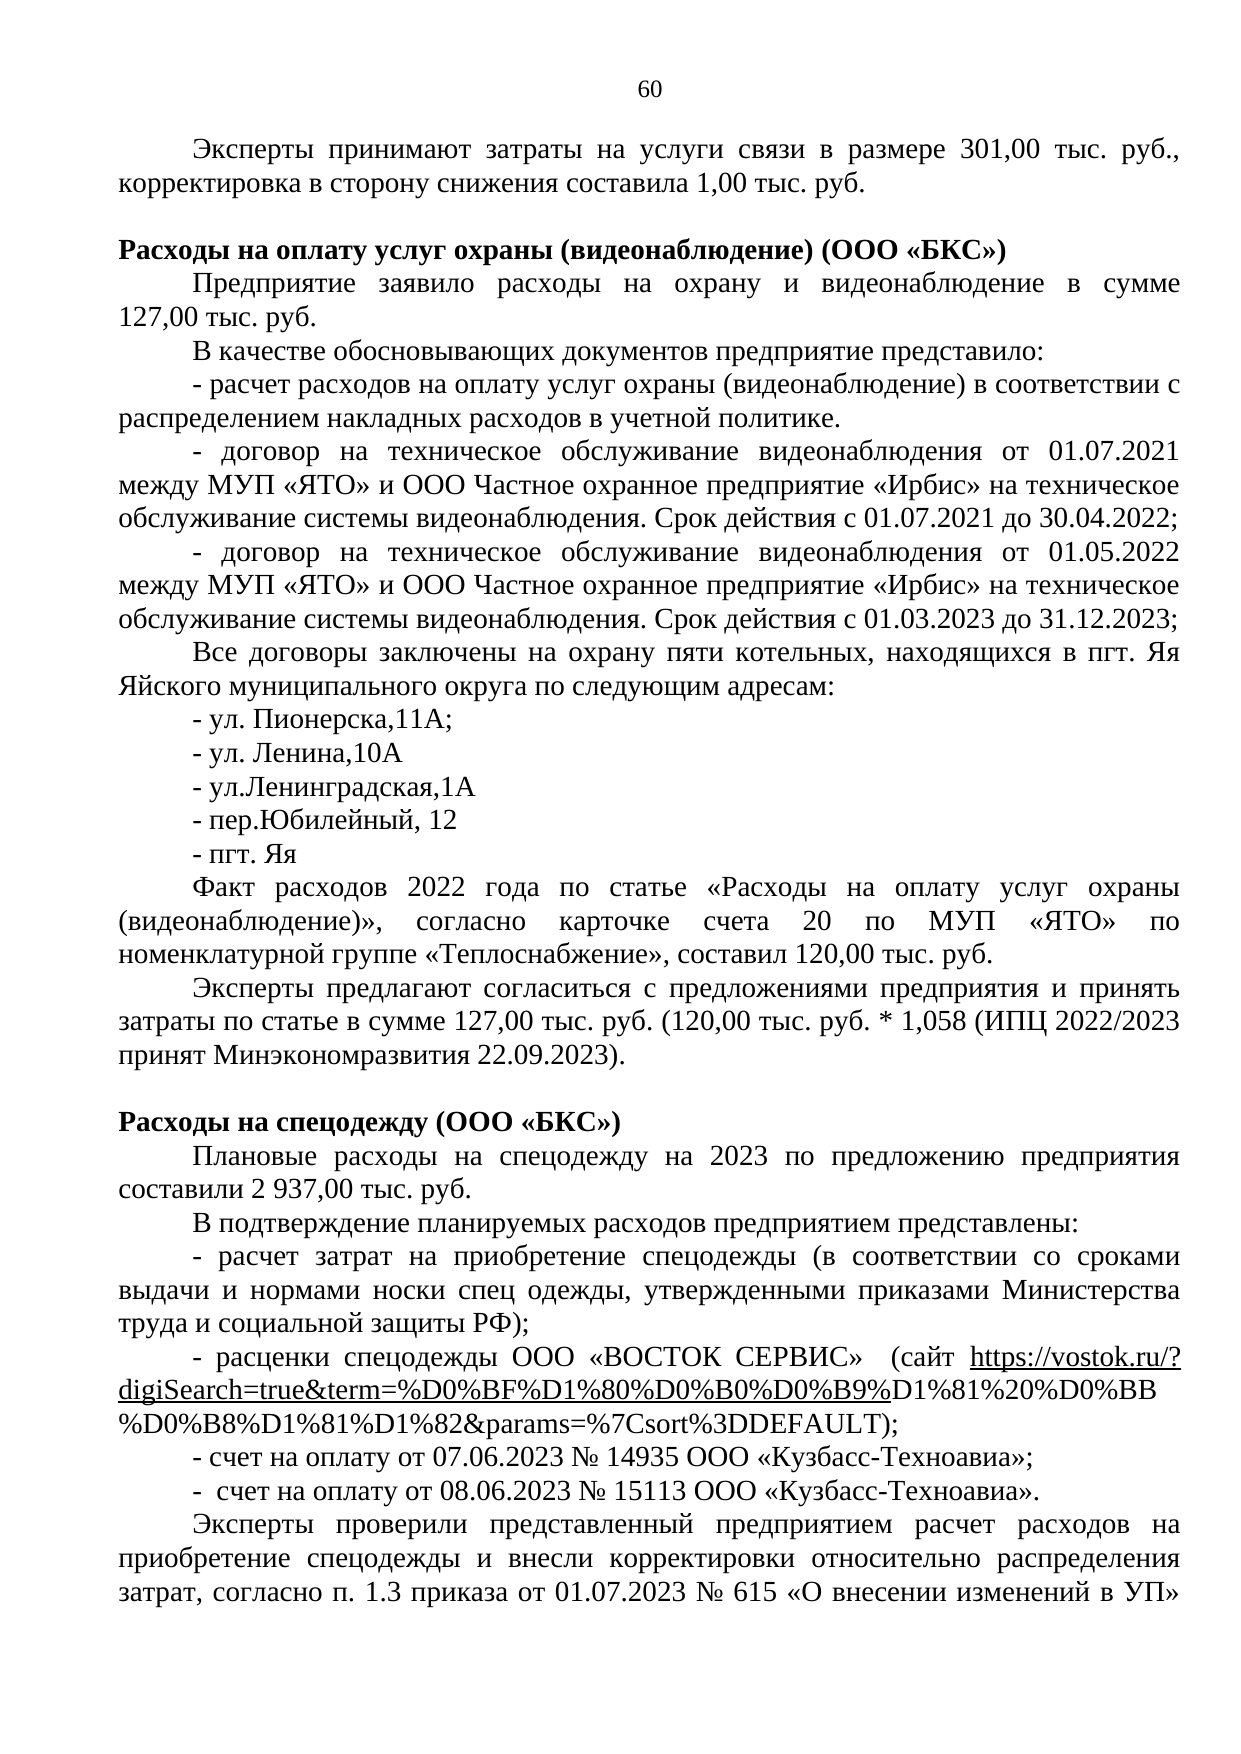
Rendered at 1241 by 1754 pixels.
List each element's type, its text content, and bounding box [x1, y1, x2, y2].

text Эксперты принимают затраты на услуги связи в размере 301,00 тыс. руб., корректировка в сторону снижения составила 1,00 тыс. руб. [118, 131, 1181, 198]
text Расходы на оплату услуг охраны (видеонаблюдение) (ООО «БКС») [118, 232, 1181, 266]
text - расчет затрат на приобретение спецодежды (в соответствии со сроками выдачи и нормами носки спец одежды, утвержденными приказами Министерства труда и социальной защиты РФ); [118, 1238, 1181, 1339]
text Предприятие заявило расходы на охрану и видеонаблюдение в сумме 127,00 тыс. руб. [118, 266, 1181, 333]
text В подтверждение планируемых расходов предприятием представлены: [118, 1205, 1181, 1238]
text Факт расходов 2022 года по статье «Расходы на оплату услуг охраны (видеонаблюдение)», согласно карточке счета 20 по МУП «ЯТО» по номенклатурной группе «Теплоснабжение», составил 120,00 тыс. руб. [118, 869, 1181, 970]
text В качестве обосновывающих документов предприятие представило: [118, 333, 1181, 366]
text - счет на оплату от 08.06.2023 № 15113 ООО «Кузбасс-Техноавиа». [118, 1473, 1181, 1507]
text Расходы на спецодежду (ООО «БКС») [118, 1104, 1184, 1138]
text - ул.Ленинградская,1А [118, 769, 1181, 802]
text - расценки спецодежды ООО «ВОСТОК СЕРВИС» (сайт https://vostok.ru/?digiSearch=true&term=%D0%BF%D1%80%D0%B0%D0%B9%D1%81%20%D0%BB%D0%B8%D1%81%D1%82&params=%7Csort%3DDEFAULT); [118, 1339, 1181, 1439]
text - пгт. Яя [118, 836, 1181, 869]
text - договор на техническое обслуживание видеонаблюдения от 01.05.2022 между МУП «ЯТО» и ООО Частное охранное предприятие «Ирбис» на техническое обслуживание системы видеонаблюдения. Срок действия с 01.03.2023 до 31.12.2023; [118, 534, 1181, 634]
text Плановые расходы на спецодежду на 2023 по предложению предприятия составили 2 937,00 тыс. руб. [118, 1138, 1181, 1205]
text Эксперты предлагают согласиться с предложениями предприятия и принять затраты по статье в сумме 127,00 тыс. руб. (120,00 тыс. руб. * 1,058 (ИПЦ 2022/2023 принят Минэкономразвития 22.09.2023). [118, 970, 1181, 1071]
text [118, 1507, 1181, 1607]
text - договор на техническое обслуживание видеонаблюдения от 01.07.2021 между МУП «ЯТО» и ООО Частное охранное предприятие «Ирбис» на техническое обслуживание системы видеонаблюдения. Срок действия с 01.07.2021 до 30.04.2022; [118, 433, 1181, 534]
text - ул. Пионерска,11А; [118, 702, 1181, 735]
text - пер.Юбилейный, 12 [118, 802, 1181, 836]
text - расчет расходов на оплату услуг охраны (видеонаблюдение) в соответствии с распределением накладных расходов в учетной политике. [118, 366, 1181, 433]
text - счет на оплату от 07.06.2023 № 14935 ООО «Кузбасс-Техноавиа»; [118, 1439, 1181, 1473]
text Все договоры заключены на охрану пяти котельных, находящихся в пгт. Яя Яйского муниципального округа по следующим адресам: [118, 634, 1181, 702]
text - ул. Ленина,10А [118, 735, 1181, 769]
